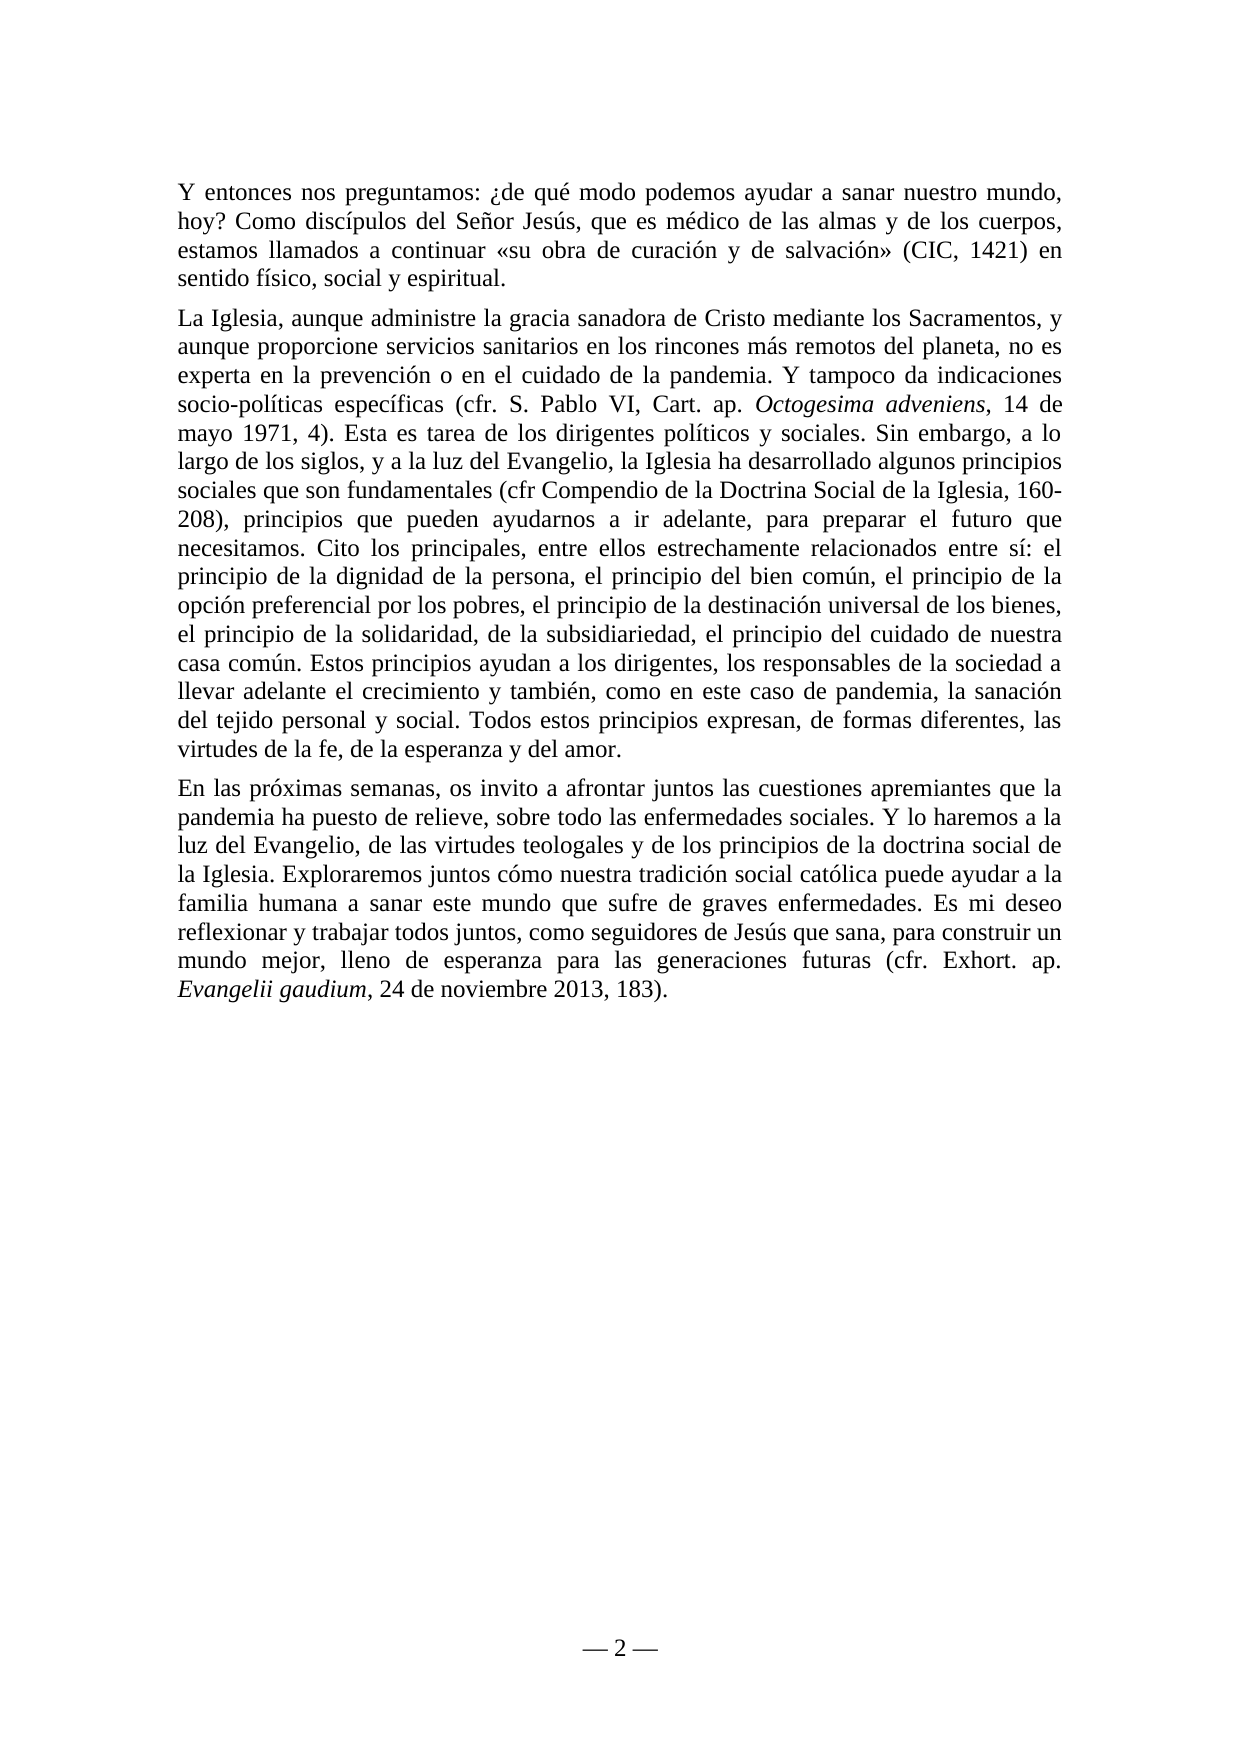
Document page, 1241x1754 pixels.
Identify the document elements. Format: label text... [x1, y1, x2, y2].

text En las próximas semanas, os invito a afrontar juntos las cuestiones apremiantes que la pandemia ha puesto de relieve, sobre todo las enfermedades sociales. Y lo haremos a la luz del Evangelio, de las virtudes teologales y de los principios de la doctrina social de la Iglesia. Exploraremos juntos cómo nuestra tradición social católica puede ayudar a la familia humana a sanar este mundo que sufre de graves enfermedades. Es mi deseo reflexionar y trabajar todos juntos, como seguidores de Jesús que sana, para construir un mundo mejor, lleno de esperanza para las generaciones futuras (cfr. Exhort. ap. Evangelii gaudium, 24 de noviembre 2013, 183). [177, 773, 1063, 1003]
text La Iglesia, aunque administre la gracia sanadora de Cristo mediante los Sacramentos, y aunque proporcione servicios sanitarios en los rincones más remotos del planeta, no es experta en la prevención o en el cuidado de la pandemia. Y tampoco da indicaciones socio-políticas específicas (cfr. S. Pablo VI, Cart. ap. Octogesima adveniens, 14 de mayo 1971, 4). Esta es tarea de los dirigentes políticos y sociales. Sin embargo, a lo largo de los siglos, y a la luz del Evangelio, la Iglesia ha desarrollado algunos principios sociales que son fundamentales (cfr Compendio de la Doctrina Social de la Iglesia, 160-208), principios que pueden ayudarnos a ir adelante, para preparar el futuro que necesitamos. Cito los principales, entre ellos estrechamente relacionados entre sí: el principio de la dignidad de la persona, el principio del bien común, el principio de la opción preferencial por los pobres, el principio de la destinación universal de los bienes, el principio de la solidaridad, de la subsidiariedad, el principio del cuidado de nuestra casa común. Estos principios ayudan a los dirigentes, los responsables de la sociedad a llevar adelante el crecimiento y también, como en este caso de pandemia, la sanación del tejido personal y social. Todos estos principios expresan, de formas diferentes, las virtudes de la fe, de la esperanza y del amor. [177, 303, 1063, 763]
text Y entonces nos preguntamos: ¿de qué modo podemos ayudar a sanar nuestro mundo, hoy? Como discípulos del Señor Jesús, que es médico de las almas y de los cuerpos, estamos llamados a continuar «su obra de curación y de salvación» (CIC, 1421) en sentido físico, social y espiritual. [177, 177, 1063, 292]
